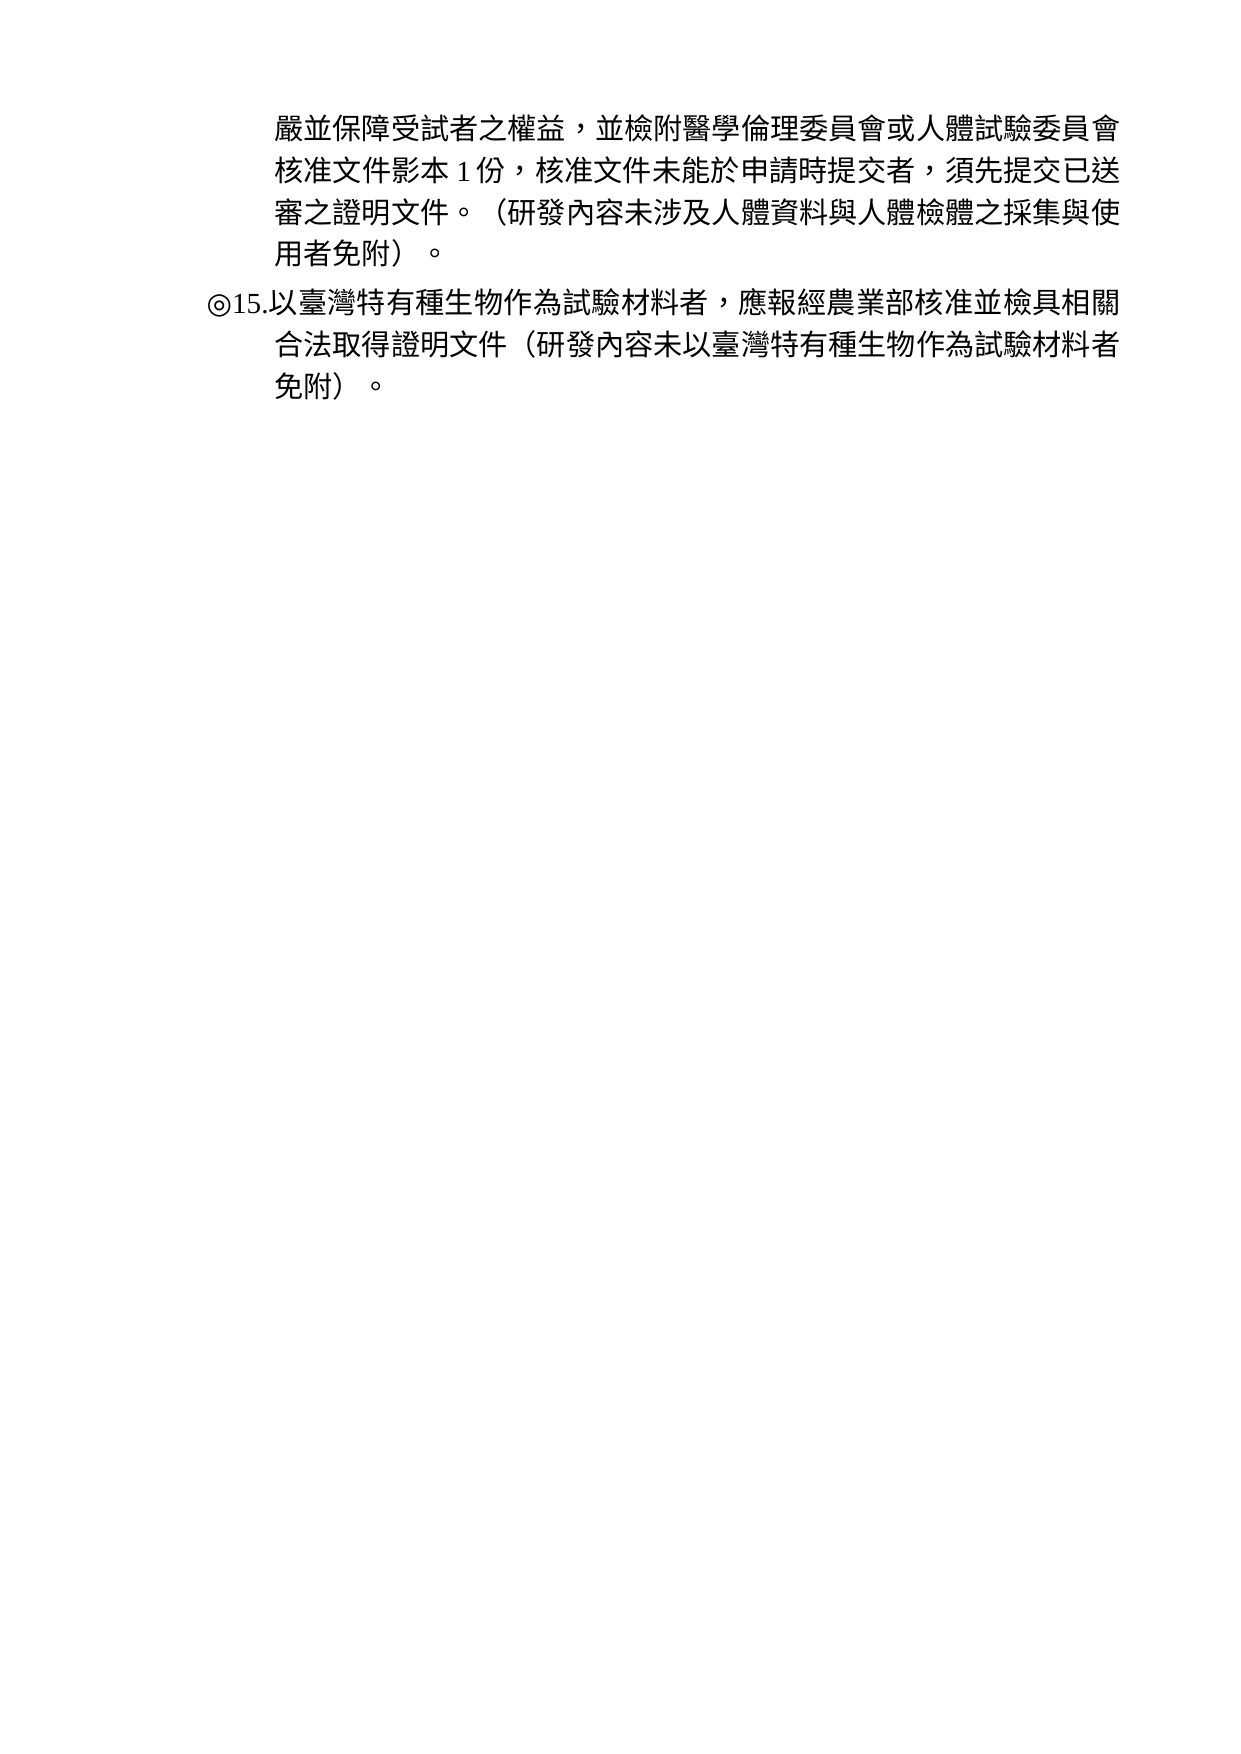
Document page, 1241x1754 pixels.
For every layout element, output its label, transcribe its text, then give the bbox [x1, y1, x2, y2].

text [206, 106, 1122, 273]
text ◎15.以臺灣特有種生物作為試驗材料者，應報經農業部核准並檢具相關合法取得證明文件（研發內容未以臺灣特有種生物作為試驗材料者免附）。 [206, 281, 1122, 406]
